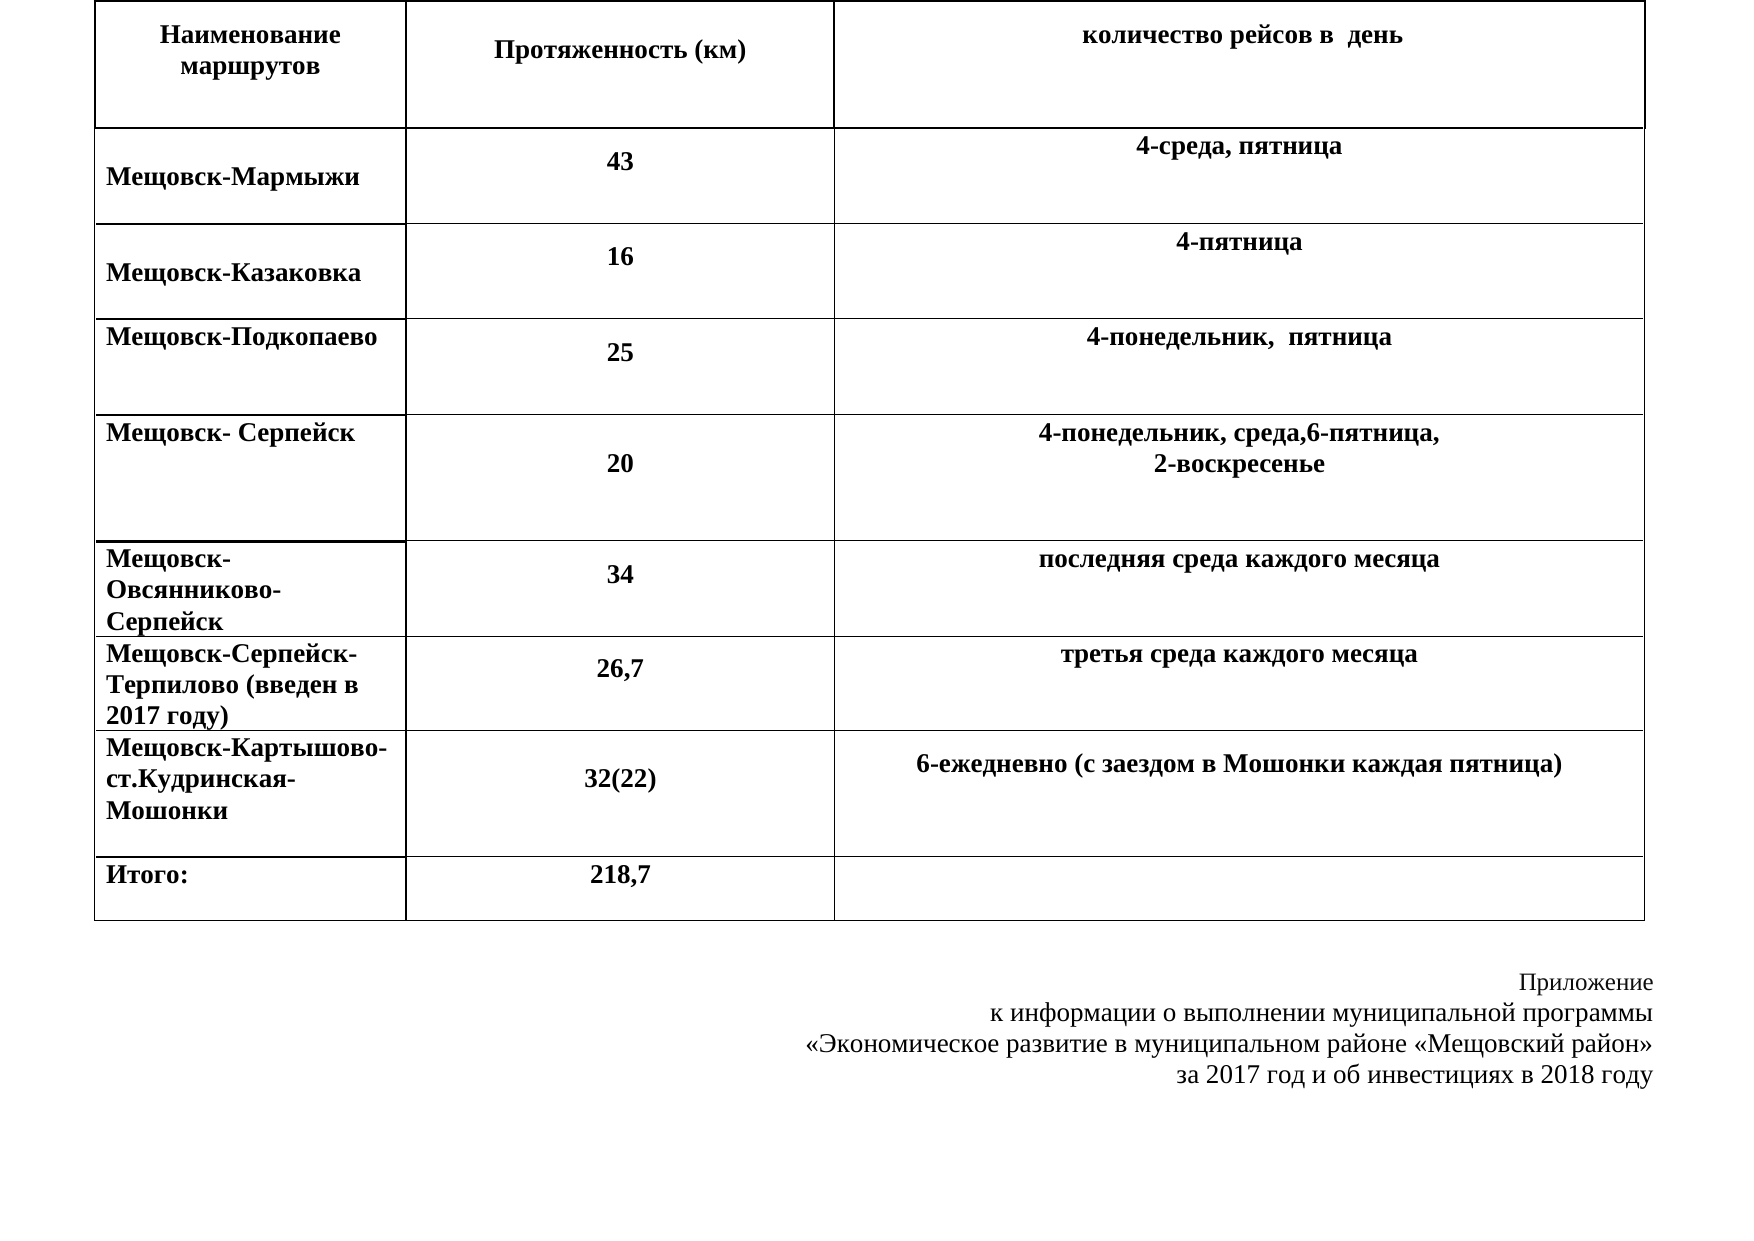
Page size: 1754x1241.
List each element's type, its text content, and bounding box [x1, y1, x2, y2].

table_header Протяженность (км) [407, 2, 833, 127]
table_cell Мещовск-Овсянниково-Серпейск [95, 540, 405, 636]
table_cell 34 [407, 541, 834, 636]
table_cell 25 [407, 319, 834, 414]
table_cell 4-пятница [835, 223, 1644, 318]
table_cell [835, 856, 1644, 920]
table_cell Мещовск-Картышово-ст.Кудринская-Мошонки [95, 730, 405, 856]
table_cell 26,7 [407, 637, 834, 730]
text Приложение [94, 967, 1653, 996]
text «Экономическое развитие в муниципальном районе «Мещовский район» [94, 1027, 1653, 1058]
table_cell 20 [407, 415, 834, 540]
table_cell 32(22) [407, 731, 834, 856]
table_cell Мещовск- Серпейск [95, 414, 405, 540]
table_cell Итого: [95, 856, 405, 920]
table_cell Мещовск-Подкопаево [95, 318, 405, 414]
text к информации о выполнении муниципальной программы [94, 996, 1653, 1027]
table_cell 4-понедельник, среда,6-пятница, 2-воскресенье [835, 414, 1644, 540]
table_cell 16 [407, 224, 834, 318]
table_header Наименование маршрутов [96, 2, 405, 127]
table_cell 218,7 [407, 857, 834, 920]
table_cell Мещовск-Серпейск-Терпилово (введен в 2017 году) [95, 636, 405, 730]
table_cell последняя среда каждого месяца [835, 540, 1644, 636]
table_cell третья среда каждого месяца [835, 636, 1644, 730]
table_header количество рейсов в день [835, 2, 1644, 127]
text за 2017 год и об инвестициях в 2018 году [94, 1058, 1653, 1090]
table_cell 4-среда, пятница [835, 127, 1644, 223]
table_cell 6-ежедневно (с заездом в Мошонки каждая пятница) [835, 730, 1644, 856]
table_cell Мещовск-Казаковка [95, 223, 405, 318]
table_cell 43 [407, 129, 834, 223]
table_cell Мещовск-Мармыжи [95, 129, 405, 223]
table_cell 4-понедельник, пятница [835, 318, 1644, 414]
